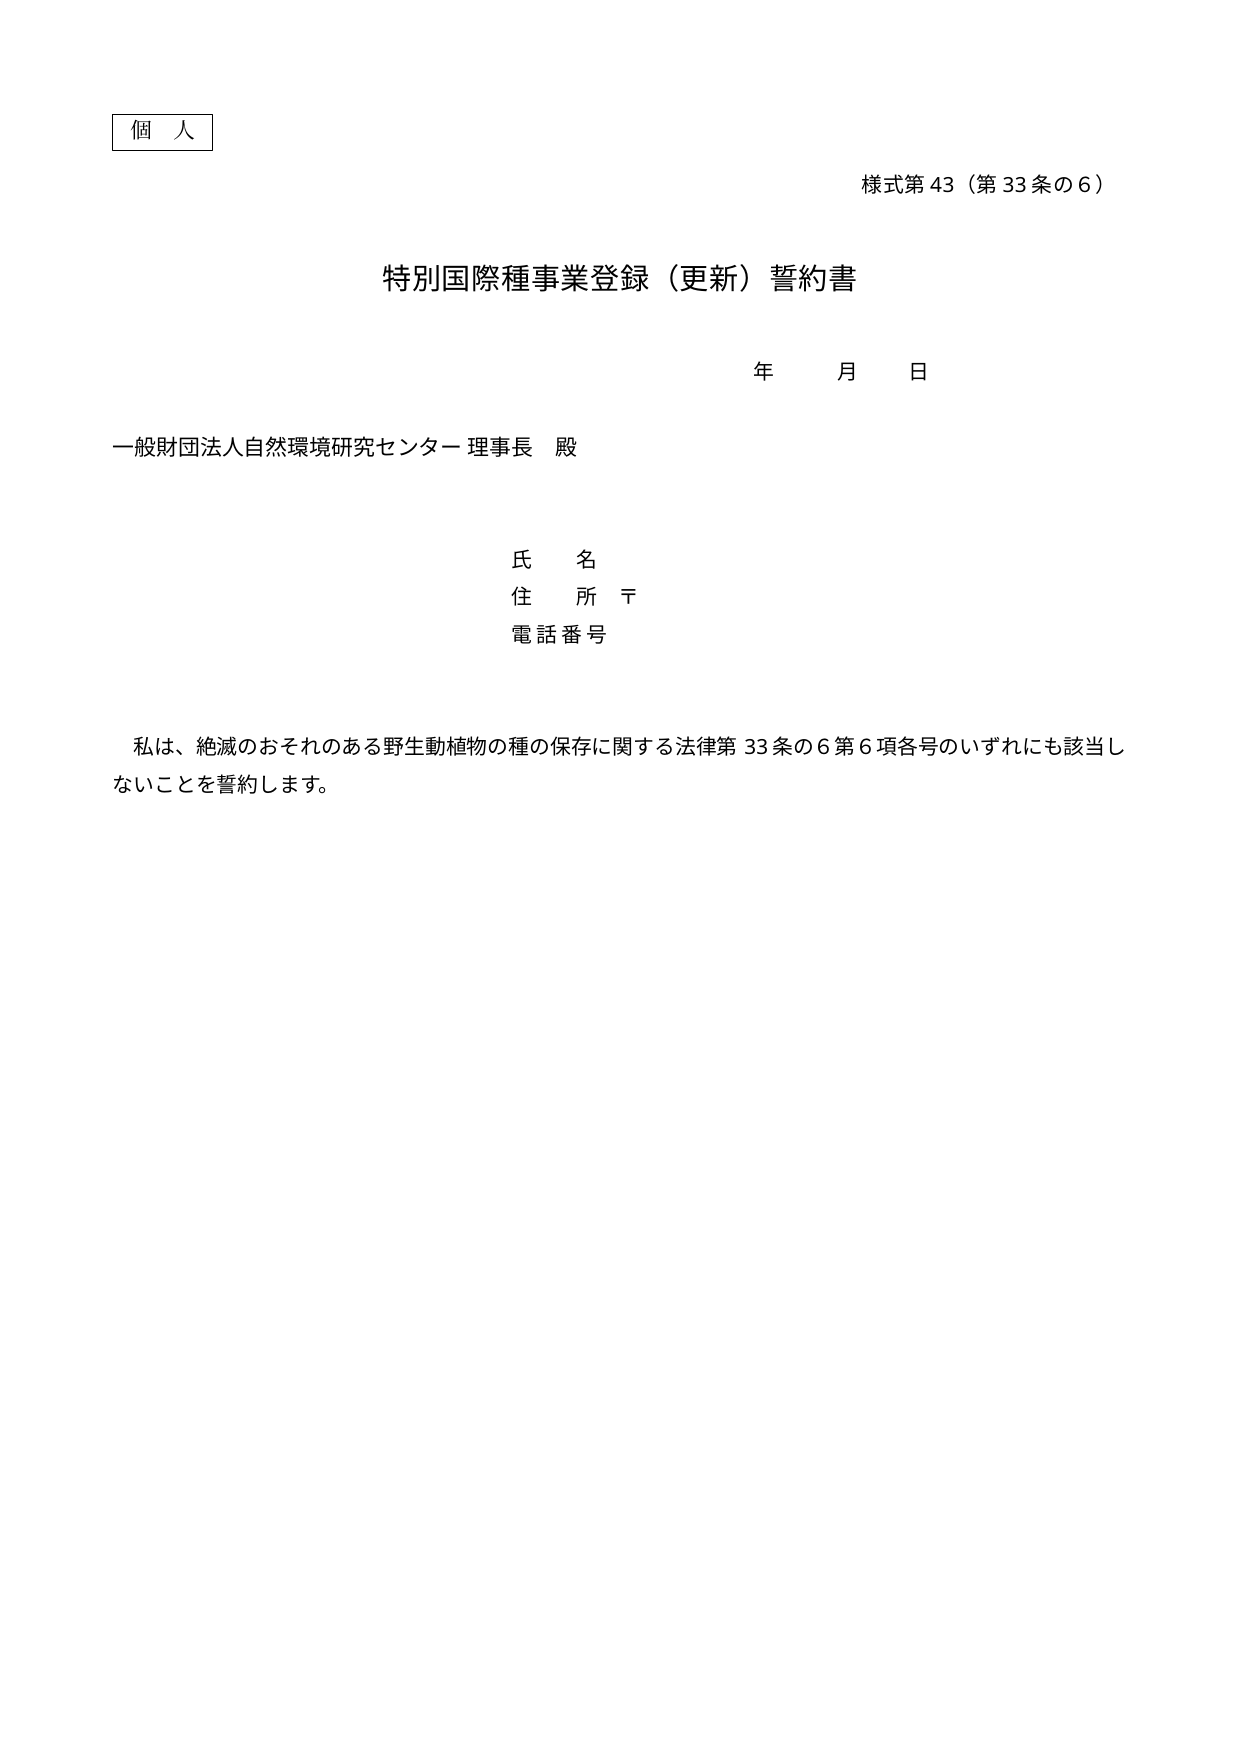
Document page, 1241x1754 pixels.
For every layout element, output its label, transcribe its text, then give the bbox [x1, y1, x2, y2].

text 年 月 日 [112, 352, 1128, 389]
text 住 所 〒 [511, 577, 1128, 614]
text 様式第43（第33条の６） [112, 164, 1117, 202]
text 一般財団法人自然環境研究センター 理事長 殿 [112, 427, 1128, 464]
text 私は、絶滅のおそれのある野生動植物の種の保存に関する法律第33条の６第６項各号のいずれにも該当しないことを誓約します。 [112, 727, 1128, 802]
text 特別国際種事業登録（更新）誓約書 [112, 239, 1128, 314]
text 電話番号 [511, 614, 1128, 652]
text 氏 名 [511, 539, 1128, 577]
